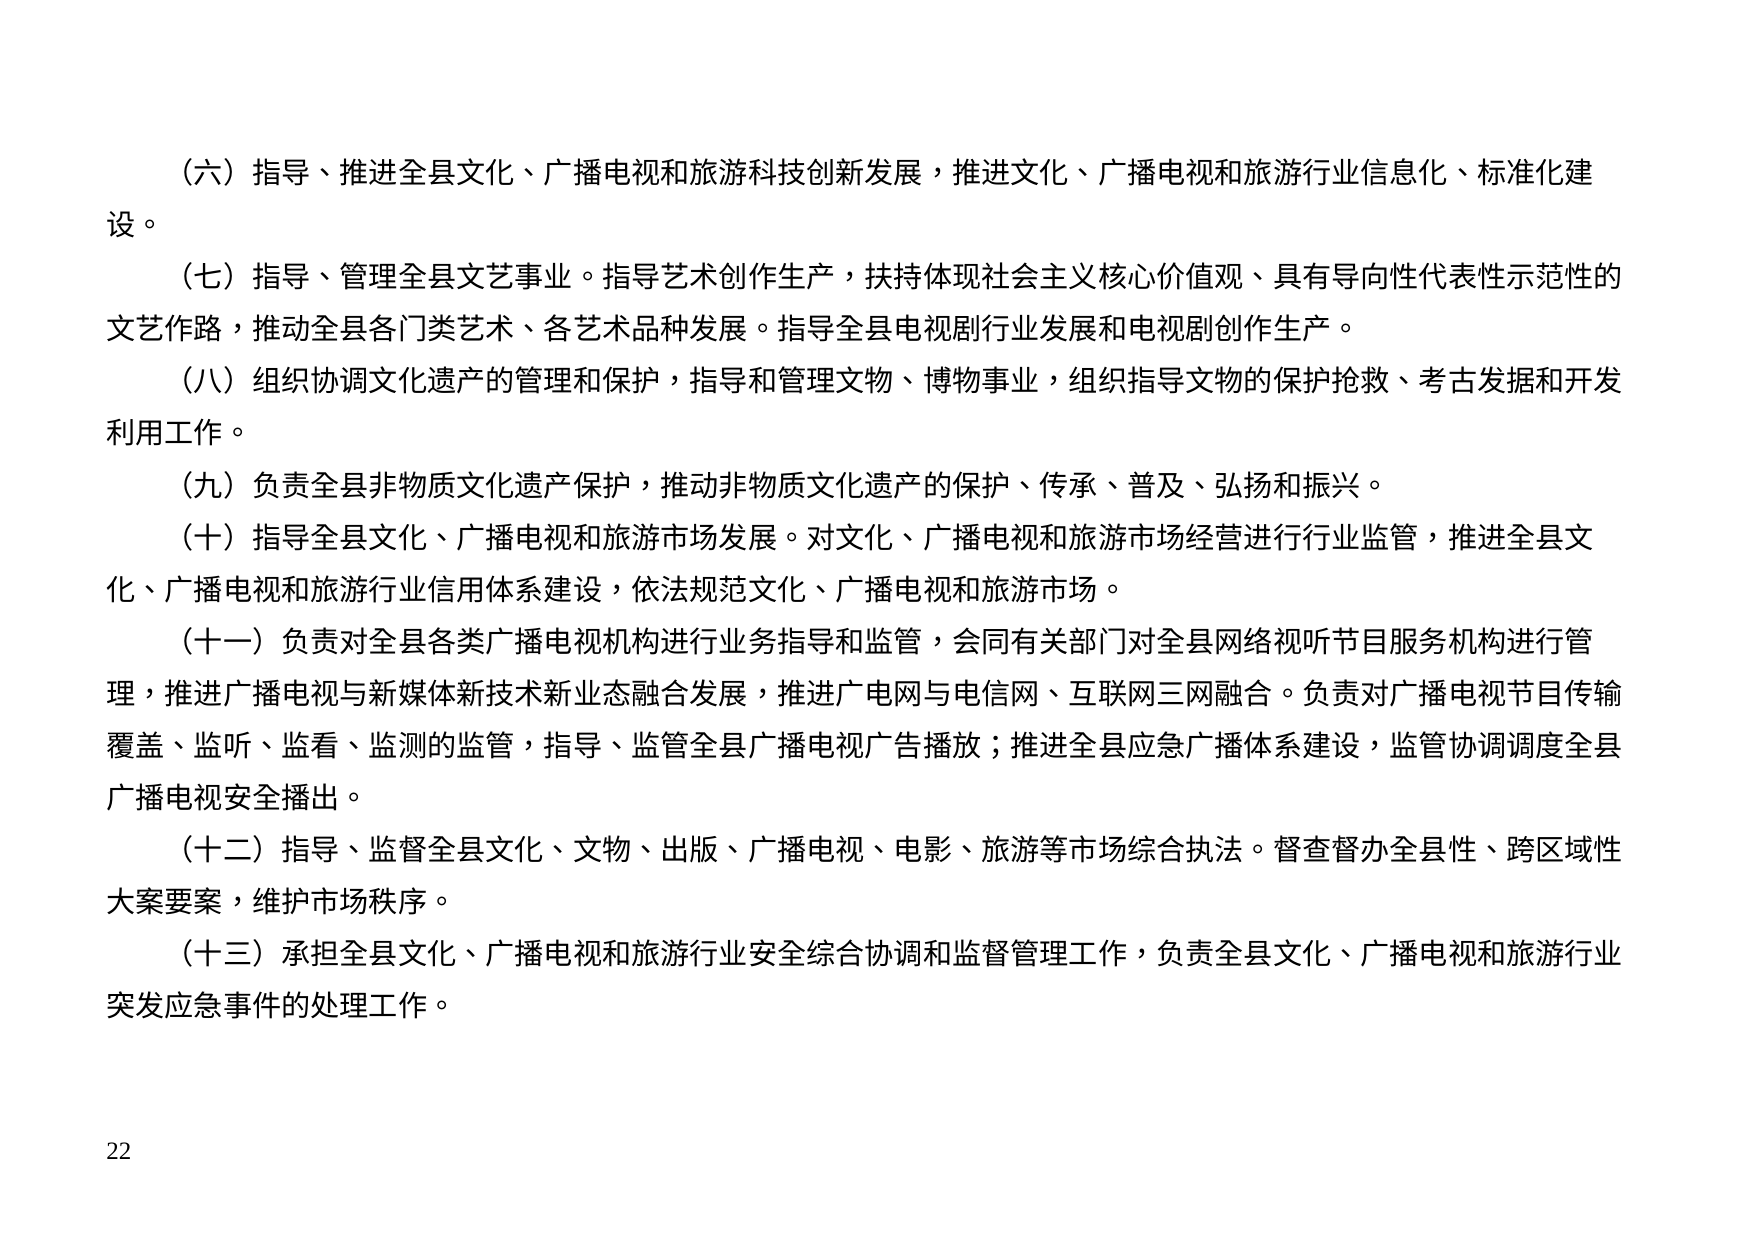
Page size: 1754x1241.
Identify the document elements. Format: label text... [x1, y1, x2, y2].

text （十）指导全县文化、广播电视和旅游市场发展。对文化、广播电视和旅游市场经营进行行业监管，推进全县文化、广播电视和旅游行业信用体系建设，依法规范文化、广播电视和旅游市场。 [106, 506, 1648, 611]
text （十一）负责对全县各类广播电视机构进行业务指导和监管，会同有关部门对全县网络视听节目服务机构进行管理，推进广播电视与新媒体新技术新业态融合发展，推进广电网与电信网、互联网三网融合。负责对广播电视节目传输覆盖、监听、监看、监测的监管，指导、监管全县广播电视广告播放；推进全县应急广播体系建设，监管协调调度全县广播电视安全播出。 [106, 611, 1648, 819]
text （十二）指导、监督全县文化、文物、出版、广播电视、电影、旅游等市场综合执法。督查督办全县性、跨区域性大案要案，维护市场秩序。 [106, 819, 1648, 923]
text （九）负责全县非物质文化遗产保护，推动非物质文化遗产的保护、传承、普及、弘扬和振兴。 [106, 454, 1648, 506]
text （七）指导、管理全县文艺事业。指导艺术创作生产，扶持体现社会主义核心价值观、具有导向性代表性示范性的文艺作路，推动全县各门类艺术、各艺术品种发展。指导全县电视剧行业发展和电视剧创作生产。 [106, 246, 1648, 350]
text （十三）承担全县文化、广播电视和旅游行业安全综合协调和监督管理工作，负责全县文化、广播电视和旅游行业突发应急事件的处理工作。 [106, 923, 1648, 1027]
text （六）指导、推进全县文化、广播电视和旅游科技创新发展，推进文化、广播电视和旅游行业信息化、标准化建设。 [106, 142, 1648, 246]
text （八）组织协调文化遗产的管理和保护，指导和管理文物、博物事业，组织指导文物的保护抢救、考古发据和开发利用工作。 [106, 350, 1648, 454]
